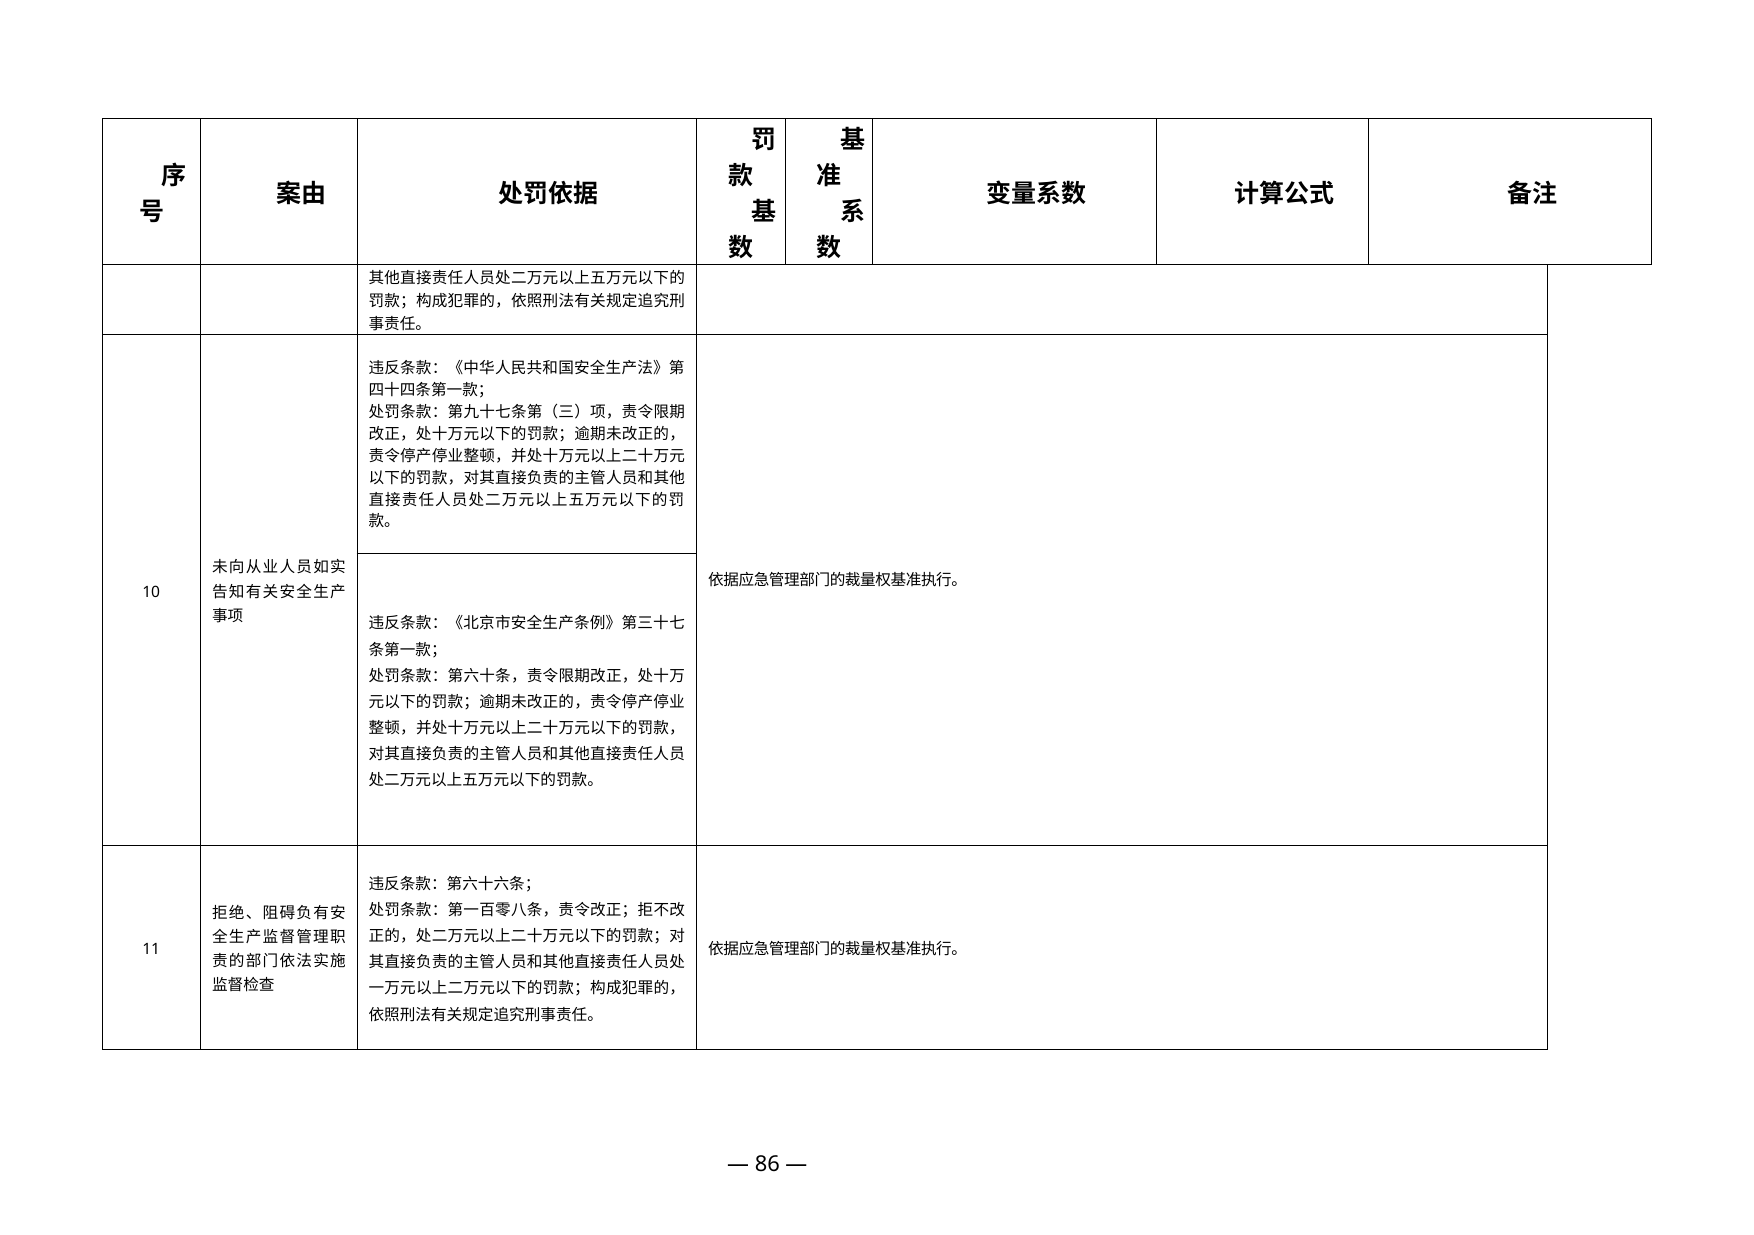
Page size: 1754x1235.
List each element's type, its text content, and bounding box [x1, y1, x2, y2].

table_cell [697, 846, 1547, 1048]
table_header 备注 [1369, 119, 1651, 264]
table_header 案由 [201, 119, 357, 264]
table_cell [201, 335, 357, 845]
table_header 处罚依据 [358, 119, 696, 264]
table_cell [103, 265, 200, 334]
table_header 基准 系数 [786, 119, 872, 264]
table_header 罚款 基数 [697, 119, 785, 264]
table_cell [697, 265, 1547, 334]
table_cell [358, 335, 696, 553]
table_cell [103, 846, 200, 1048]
table_header 变量系数 [873, 119, 1156, 264]
table_header 序号 [103, 119, 200, 264]
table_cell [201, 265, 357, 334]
table_header 计算公式 [1157, 119, 1368, 264]
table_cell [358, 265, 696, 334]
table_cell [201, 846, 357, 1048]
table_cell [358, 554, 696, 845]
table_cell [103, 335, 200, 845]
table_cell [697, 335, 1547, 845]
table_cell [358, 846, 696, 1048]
